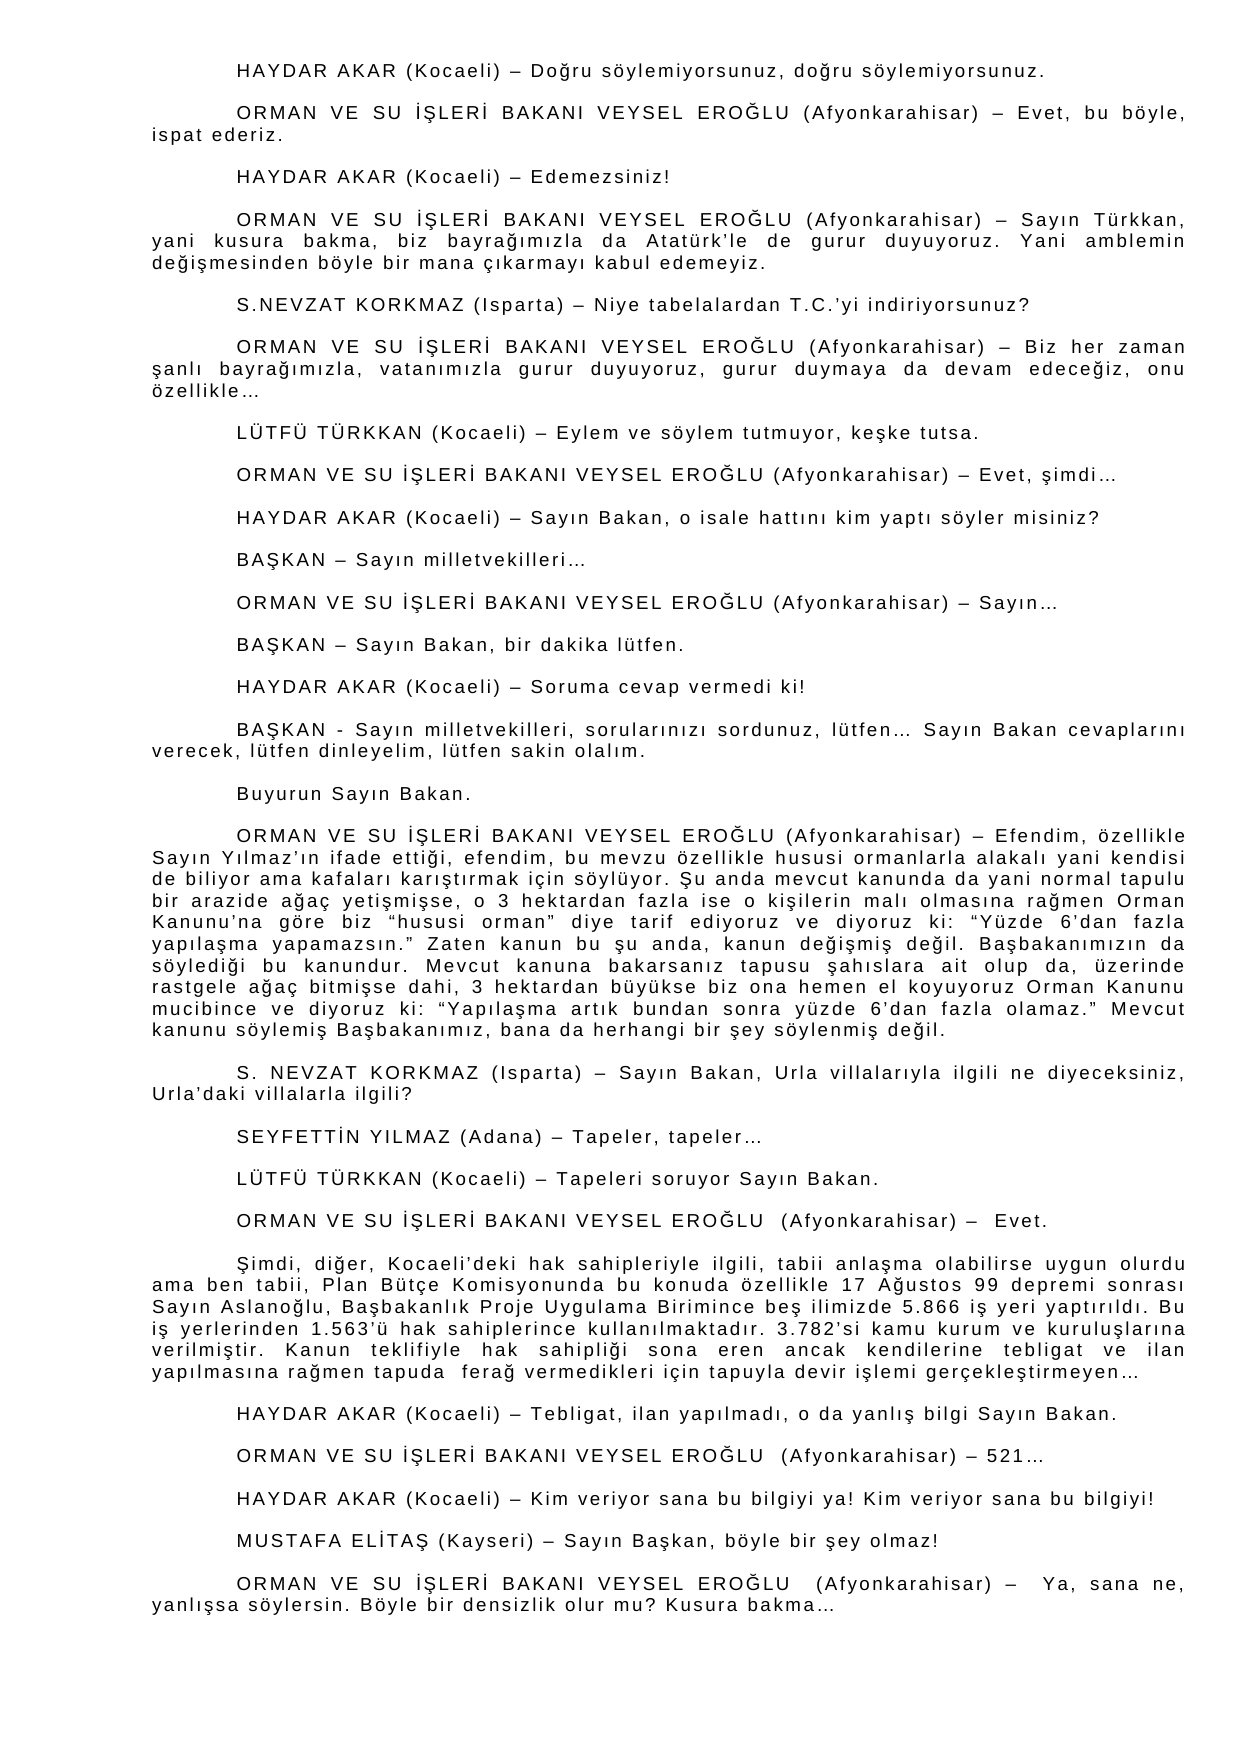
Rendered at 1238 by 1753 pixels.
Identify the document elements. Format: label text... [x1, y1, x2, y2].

text Buyurun Sayın Bakan. [152, 783, 1186, 804]
text ORMAN VE SU İŞLERİ BAKANI VEYSEL EROĞLU (Afyonkarahisar) – Efendim, özellikle Sayın Yılmaz’ın ifade ettiği, efendim, bu mevzu özellikle hususi ormanlarla alakalı yani kendisi de biliyor ama kafaları karıştırmak için söylüyor. Şu anda mevcut kanunda da yani normal tapulu bir arazide ağaç yetişmişse, o 3 hektardan fazla ise o kişilerin malı olmasına rağmen Orman Kanunu’na göre biz “hususi orman” diye tarif ediyoruz ve diyoruz ki: “Yüzde 6’dan fazla yapılaşma yapamazsın.” Zaten kanun bu şu anda, kanun değişmiş değil. Başbakanımızın da söylediği bu kanundur. Mevcut kanuna bakarsanız tapusu şahıslara ait olup da, üzerinde rastgele ağaç bitmişse dahi, 3 hektardan büyükse biz ona hemen el koyuyoruz Orman Kanunu mucibince ve diyoruz ki: “Yapılaşma artık bundan sonra yüzde 6’dan fazla olamaz.” Mevcut kanunu söylemiş Başbakanımız, bana da herhangi bir şey söylenmiş değil. [152, 825, 1186, 1041]
text ORMAN VE SU İŞLERİ BAKANI VEYSEL EROĞLU (Afyonkarahisar) – 521… [152, 1445, 1186, 1467]
text MUSTAFA ELİTAŞ (Kayseri) – Sayın Başkan, böyle bir şey olmaz! [152, 1530, 1186, 1552]
text ORMAN VE SU İŞLERİ BAKANI VEYSEL EROĞLU (Afyonkarahisar) – Biz her zaman şanlı bayrağımızla, vatanımızla gurur duyuyoruz, gurur duymaya da devam edeceğiz, onu özellikle… [152, 336, 1186, 401]
text ORMAN VE SU İŞLERİ BAKANI VEYSEL EROĞLU (Afyonkarahisar) – Evet, şimdi… [152, 464, 1186, 486]
text S. NEVZAT KORKMAZ (Isparta) – Sayın Bakan, Urla villalarıyla ilgili ne diyeceksiniz, Urla’daki villalarla ilgili? [152, 1061, 1186, 1104]
text ORMAN VE SU İŞLERİ BAKANI VEYSEL EROĞLU (Afyonkarahisar) – Ya, sana ne, yanlışsa söylersin. Böyle bir densizlik olur mu? Kusura bakma… [152, 1572, 1186, 1616]
text Şimdi, diğer, Kocaeli’deki hak sahipleriyle ilgili, tabii anlaşma olabilirse uygun olurdu ama ben tabii, Plan Bütçe Komisyonunda bu konuda özellikle 17 Ağustos 99 depremi sonrası Sayın Aslanoğlu, Başbakanlık Proje Uygulama Birimince beş ilimizde 5.866 iş yeri yaptırıldı. Bu iş yerlerinden 1.563’ü hak sahiplerince kullanılmaktadır. 3.782’si kamu kurum ve kuruluşlarına verilmiştir. Kanun teklifiyle hak sahipliği sona eren ancak kendilerine tebligat ve ilan yapılmasına rağmen tapuda ferağ vermedikleri için tapuyla devir işlemi gerçekleştirmeyen… [152, 1253, 1186, 1382]
text BAŞKAN – Sayın milletvekilleri… [152, 549, 1186, 571]
text SEYFETTİN YILMAZ (Adana) – Tapeler, tapeler… [152, 1125, 1186, 1147]
text BAŞKAN – Sayın Bakan, bir dakika lütfen. [152, 634, 1186, 655]
text ORMAN VE SU İŞLERİ BAKANI VEYSEL EROĞLU (Afyonkarahisar) – Sayın Türkkan, yani kusura bakma, biz bayrağımızla da Atatürk’le de gurur duyuyoruz. Yani amblemin değişmesinden böyle bir mana çıkarmayı kabul edemeyiz. [152, 208, 1186, 273]
text LÜTFÜ TÜRKKAN (Kocaeli) – Tapeleri soruyor Sayın Bakan. [152, 1168, 1186, 1189]
text HAYDAR AKAR (Kocaeli) – Soruma cevap vermedi ki! [152, 676, 1186, 698]
text HAYDAR AKAR (Kocaeli) – Edemezsiniz! [152, 166, 1186, 188]
text ORMAN VE SU İŞLERİ BAKANI VEYSEL EROĞLU (Afyonkarahisar) – Sayın… [152, 591, 1186, 613]
text S.NEVZAT KORKMAZ (Isparta) – Niye tabelalardan T.C.’yi indiriyorsunuz? [152, 294, 1186, 316]
text BAŞKAN - Sayın milletvekilleri, sorularınızı sordunuz, lütfen… Sayın Bakan cevaplarını verecek, lütfen dinleyelim, lütfen sakin olalım. [152, 719, 1186, 762]
text LÜTFÜ TÜRKKAN (Kocaeli) – Eylem ve söylem tutmuyor, keşke tutsa. [152, 422, 1186, 443]
text HAYDAR AKAR (Kocaeli) – Doğru söylemiyorsunuz, doğru söylemiyorsunuz. [152, 60, 1186, 81]
text ORMAN VE SU İŞLERİ BAKANI VEYSEL EROĞLU (Afyonkarahisar) – Evet. [152, 1210, 1186, 1232]
text HAYDAR AKAR (Kocaeli) – Sayın Bakan, o isale hattını kim yaptı söyler misiniz? [152, 507, 1186, 528]
text HAYDAR AKAR (Kocaeli) – Tebligat, ilan yapılmadı, o da yanlış bilgi Sayın Bakan. [152, 1403, 1186, 1424]
text HAYDAR AKAR (Kocaeli) – Kim veriyor sana bu bilgiyi ya! Kim veriyor sana bu bilgiyi! [152, 1488, 1186, 1509]
text ORMAN VE SU İŞLERİ BAKANI VEYSEL EROĞLU (Afyonkarahisar) – Evet, bu böyle, ispat ederiz. [152, 102, 1186, 145]
